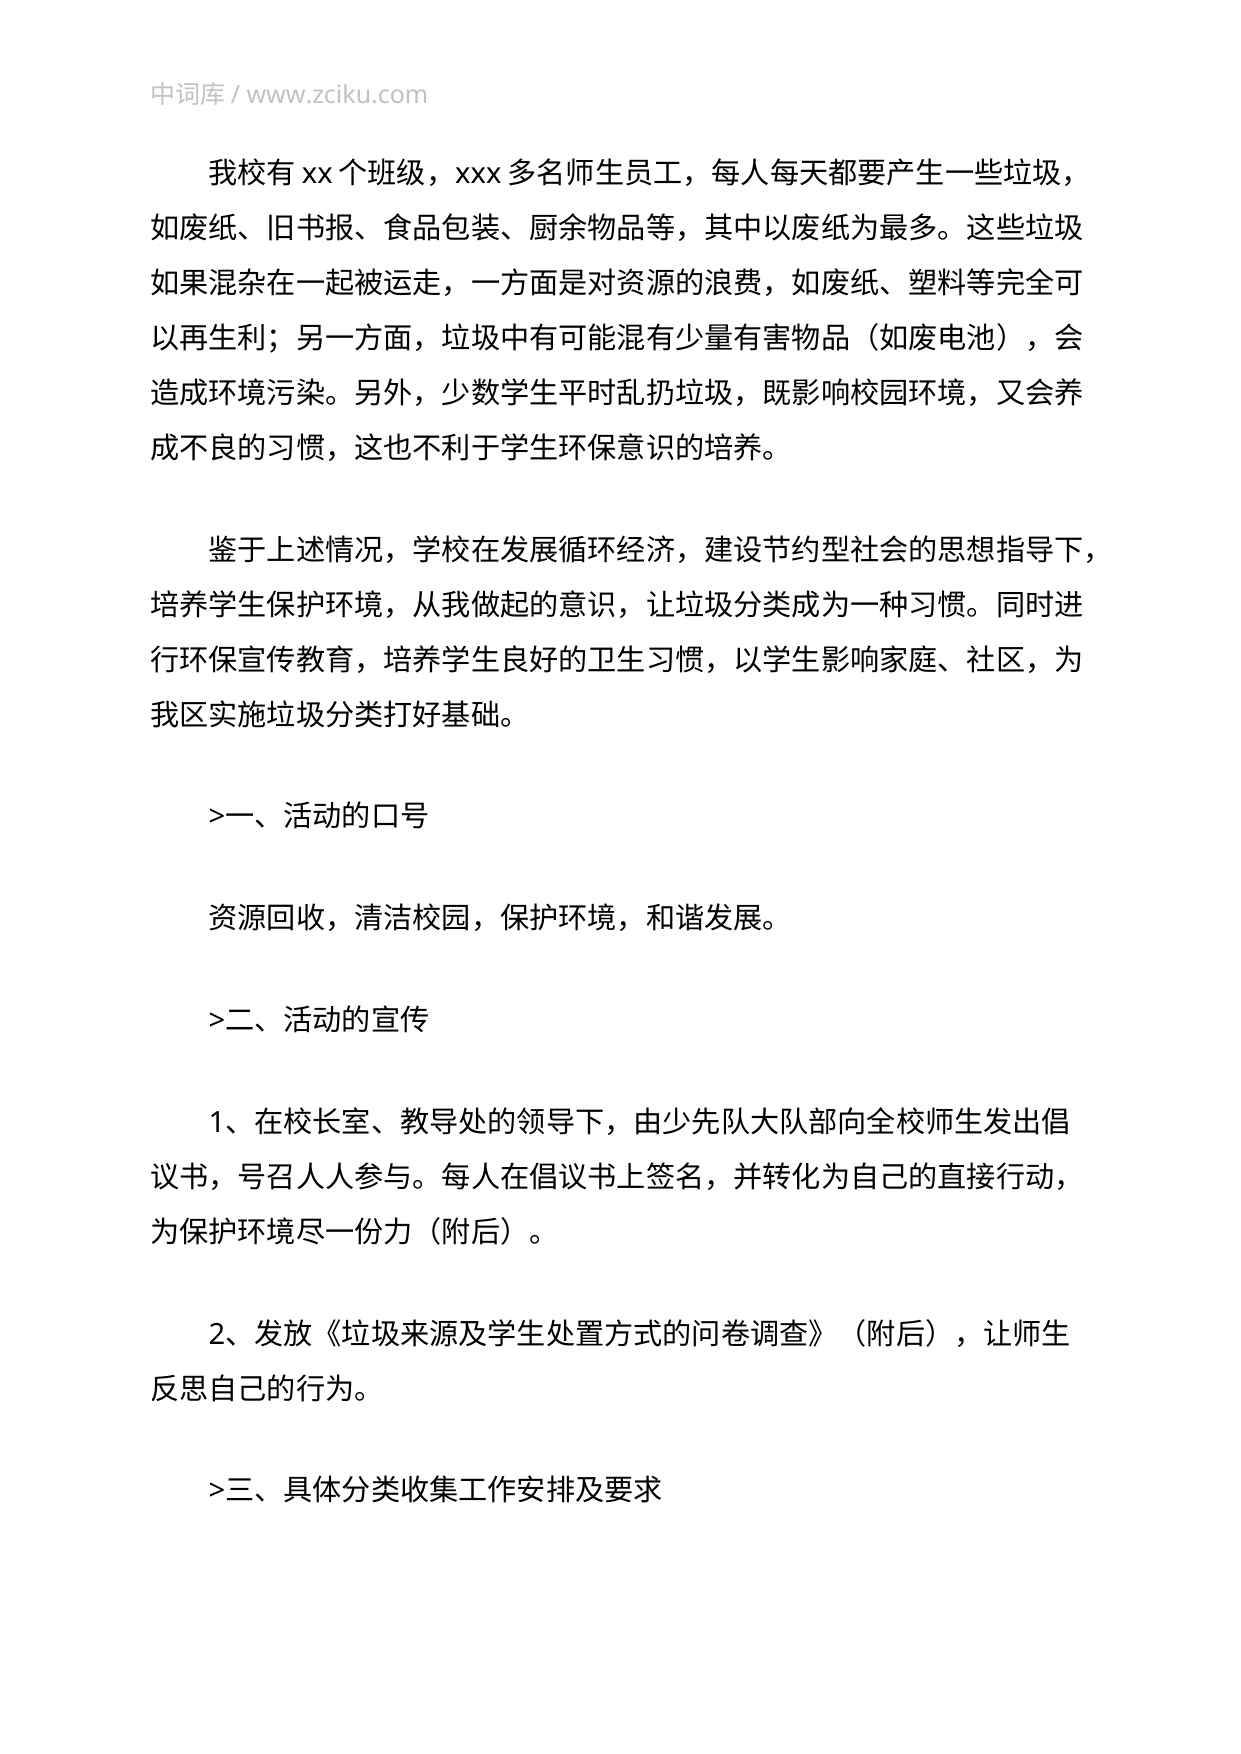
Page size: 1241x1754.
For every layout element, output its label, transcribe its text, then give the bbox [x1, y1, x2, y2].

text >一、活动的口号 [150, 793, 1090, 835]
text 1、在校长室、教导处的领导下，由少先队大队部向全校师生发出倡议书，号召人人参与。每人在倡议书上签名，并转化为自己的直接行动，为保护环境尽一份力（附后）。 [150, 1098, 1090, 1251]
text >三、具体分类收集工作安排及要求 [150, 1467, 1090, 1509]
text 资源回收，清洁校园，保护环境，和谐发展。 [150, 895, 1090, 937]
text >二、活动的宣传 [150, 997, 1090, 1039]
text 我校有xx个班级，xxx多名师生员工，每人每天都要产生一些垃圾，如废纸、旧书报、食品包装、厨余物品等，其中以废纸为最多。这些垃圾如果混杂在一起被运走，一方面是对资源的浪费，如废纸、塑料等完全可以再生利；另一方面，垃圾中有可能混有少量有害物品（如废电池），会造成环境污染。另外，少数学生平时乱扔垃圾，既影响校园环境，又会养成不良的习惯，这也不利于学生环保意识的培养。 [150, 150, 1090, 467]
text 2、发放《垃圾来源及学生处置方式的问卷调查》（附后），让师生反思自己的行为。 [150, 1310, 1090, 1407]
text 鉴于上述情况，学校在发展循环经济，建设节约型社会的思想指导下，培养学生保护环境，从我做起的意识，让垃圾分类成为一种习惯。同时进行环保宣传教育，培养学生良好的卫生习惯，以学生影响家庭、社区，为我区实施垃圾分类打好基础。 [150, 526, 1090, 733]
